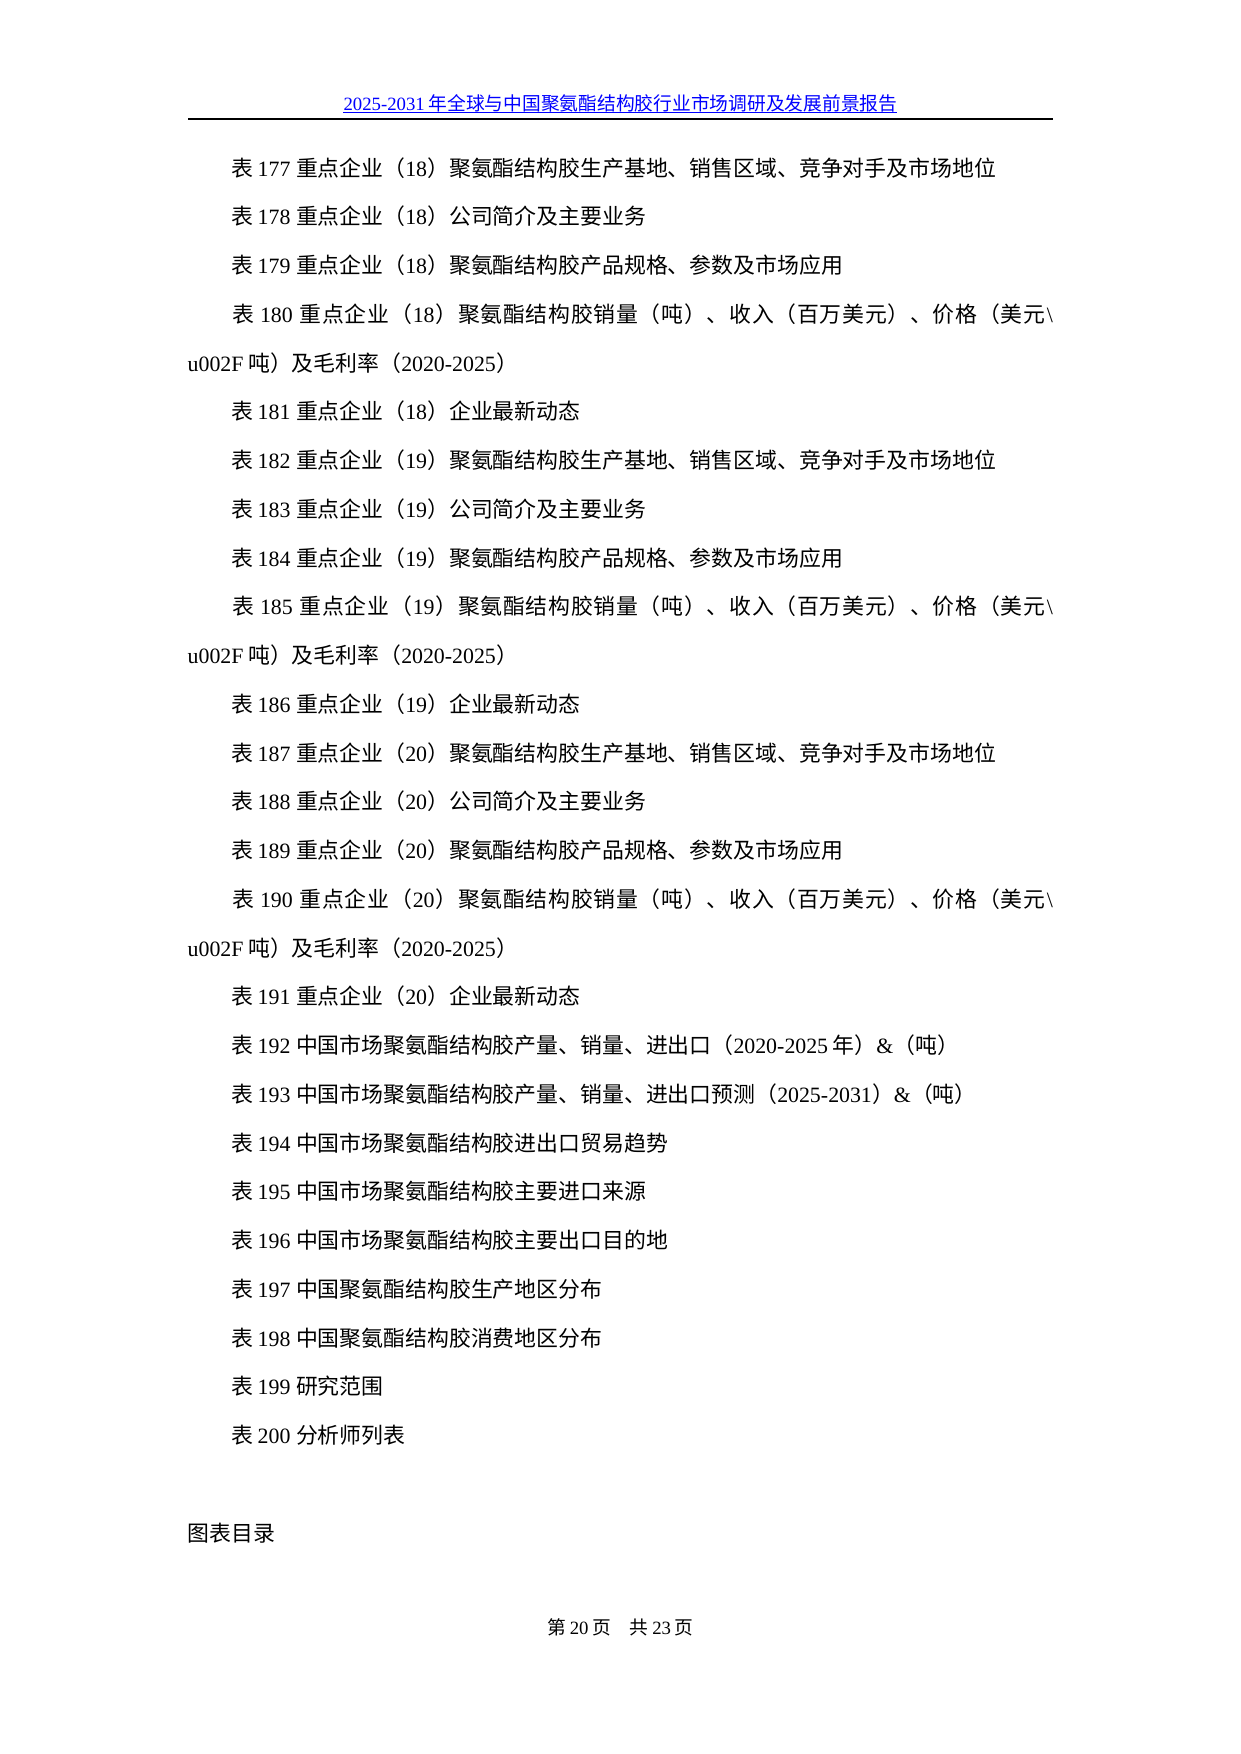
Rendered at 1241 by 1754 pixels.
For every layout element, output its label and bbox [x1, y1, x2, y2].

text [187, 150, 1053, 1548]
